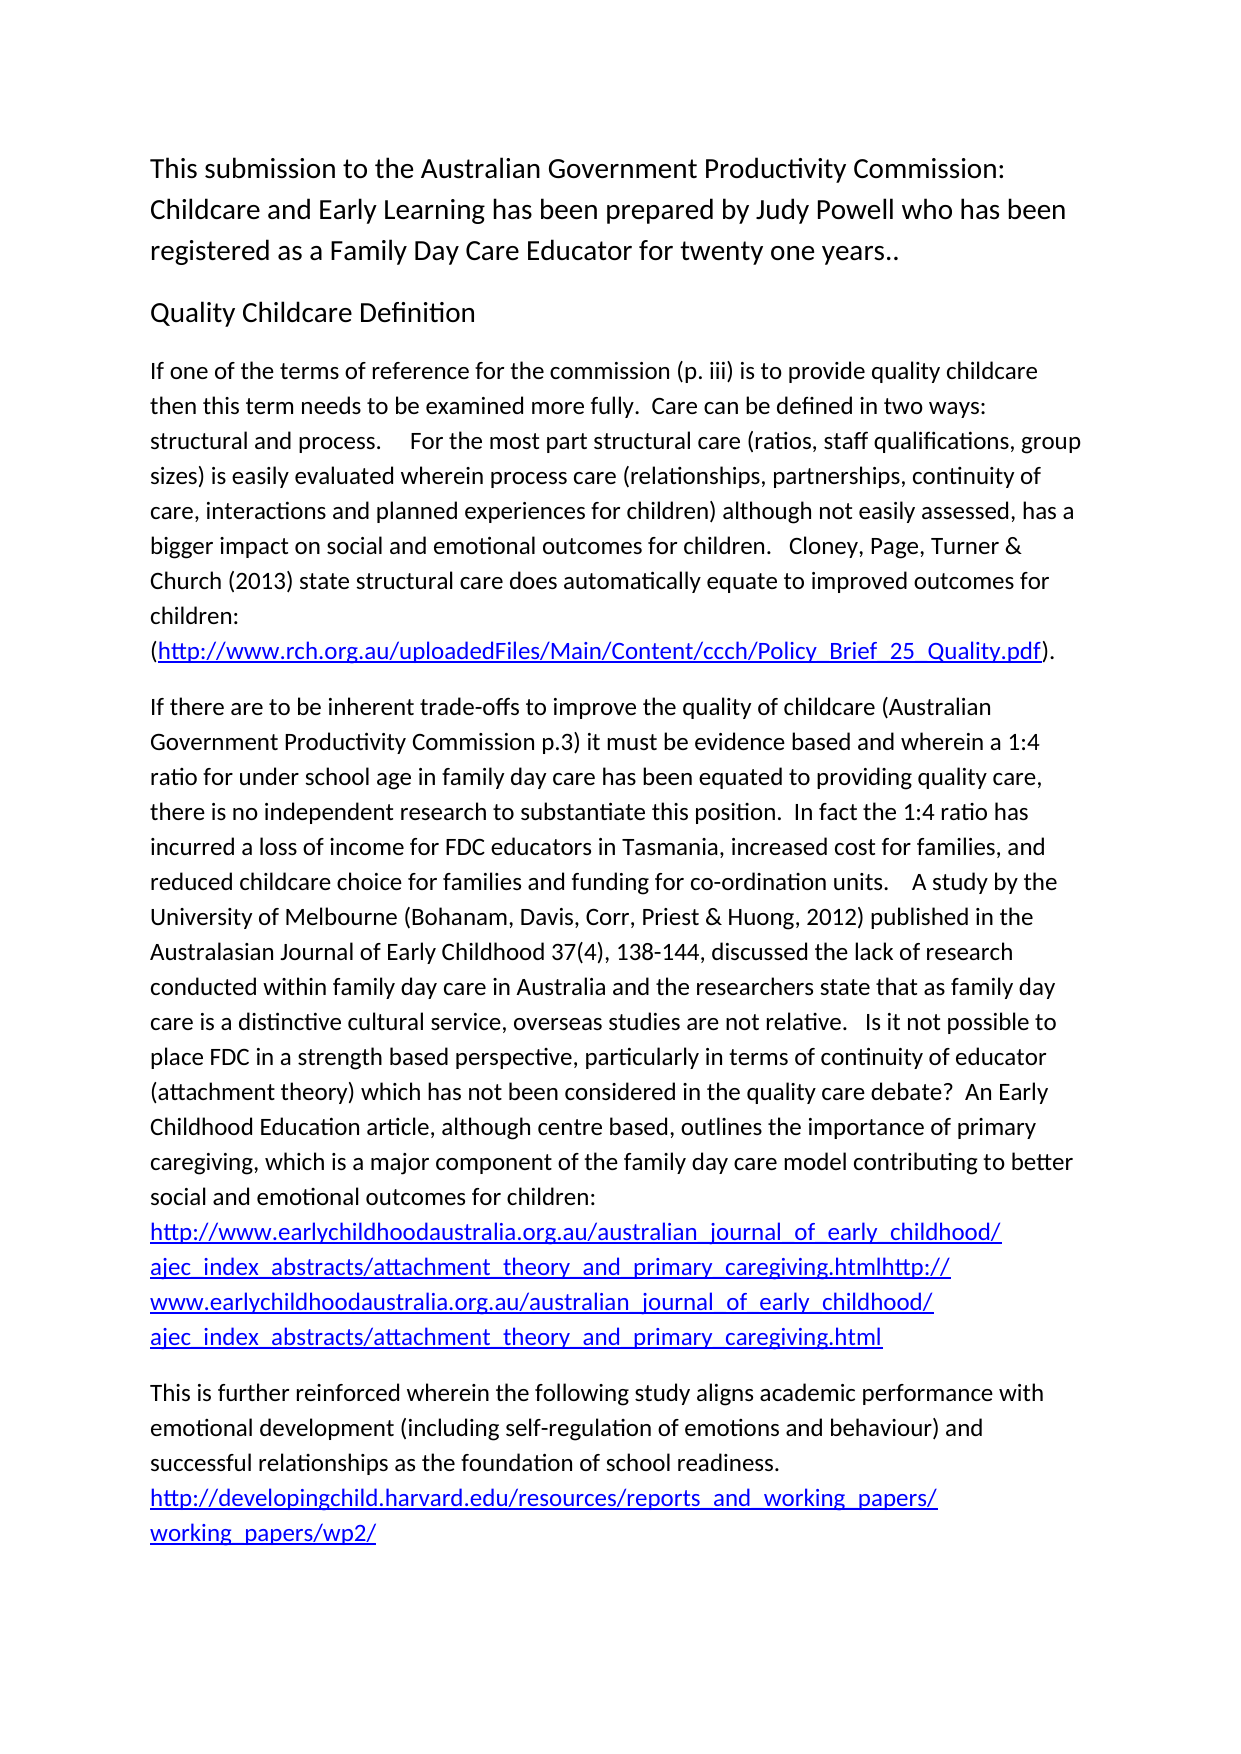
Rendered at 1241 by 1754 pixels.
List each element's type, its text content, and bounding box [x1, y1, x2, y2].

text If one of the terms of reference for the commission (p. iii) is to provide quality childcare then this term needs to be examined more fully. Care can be defined in two ways: structural and process. For the most part structural care (ratios, staff qualifications, group sizes) is easily evaluated wherein process care (relationships, partnerships, continuity of care, interactions and planned experiences for children) although not easily assessed, has a bigger impact on social and emotional outcomes for children. Cloney, Page, Turner & Church (2013) state structural care does automatically equate to improved outcomes for children: (http://www.rch.org.au/uploadedFiles/Main/Content/ccch/Policy_Brief_25_Quality.pdf). [150, 355, 1090, 666]
text If there are to be inherent trade-offs to improve the quality of childcare (Australian Government Productivity Commission p.3) it must be evidence based and wherein a 1:4 ratio for under school age in family day care has been equated to providing quality care, there is no independent research to substantiate this position. In fact the 1:4 ratio has incurred a loss of income for FDC educators in Tasmania, increased cost for families, and reduced childcare choice for families and funding for co-ordination units. A study by the University of Melbourne (Bohanam, Davis, Corr, Priest & Huong, 2012) published in the Australasian Journal of Early Childhood 37(4), 138-144, discussed the lack of research conducted within family day care in Australia and the researchers state that as family day care is a distinctive cultural service, overseas studies are not relative. Is it not possible to place FDC in a strength based perspective, particularly in terms of continuity of educator (attachment theory) which has not been considered in the quality care debate? An Early Childhood Education article, although centre based, outlines the importance of primary caregiving, which is a major component of the family day care model contributing to better social and emotional outcomes for children: http://www.earlychildhoodaustralia.org.au/australian_journal_of_early_childhood/ajec_index_abstracts/attachment_theory_and_primary_caregiving.htmlhttp://www.earlychildhoodaustralia.org.au/australian_journal_of_early_childhood/ajec_index_abstracts/attachment_theory_and_primary_caregiving.html [150, 691, 1090, 1352]
text This is further reinforced wherein the following study aligns academic performance with emotional development (including self-regulation of emotions and behaviour) and successful relationships as the foundation of school readiness. http://developingchild.harvard.edu/resources/reports_and_working_papers/working_papers/wp2/ [150, 1377, 1090, 1548]
text Quality Childcare Definition [150, 294, 1090, 329]
text This submission to the Australian Government Productivity Commission: Childcare and Early Learning has been prepared by Judy Powell who has been registered as a Family Day Care Educator for twenty one years.. [150, 150, 1090, 267]
